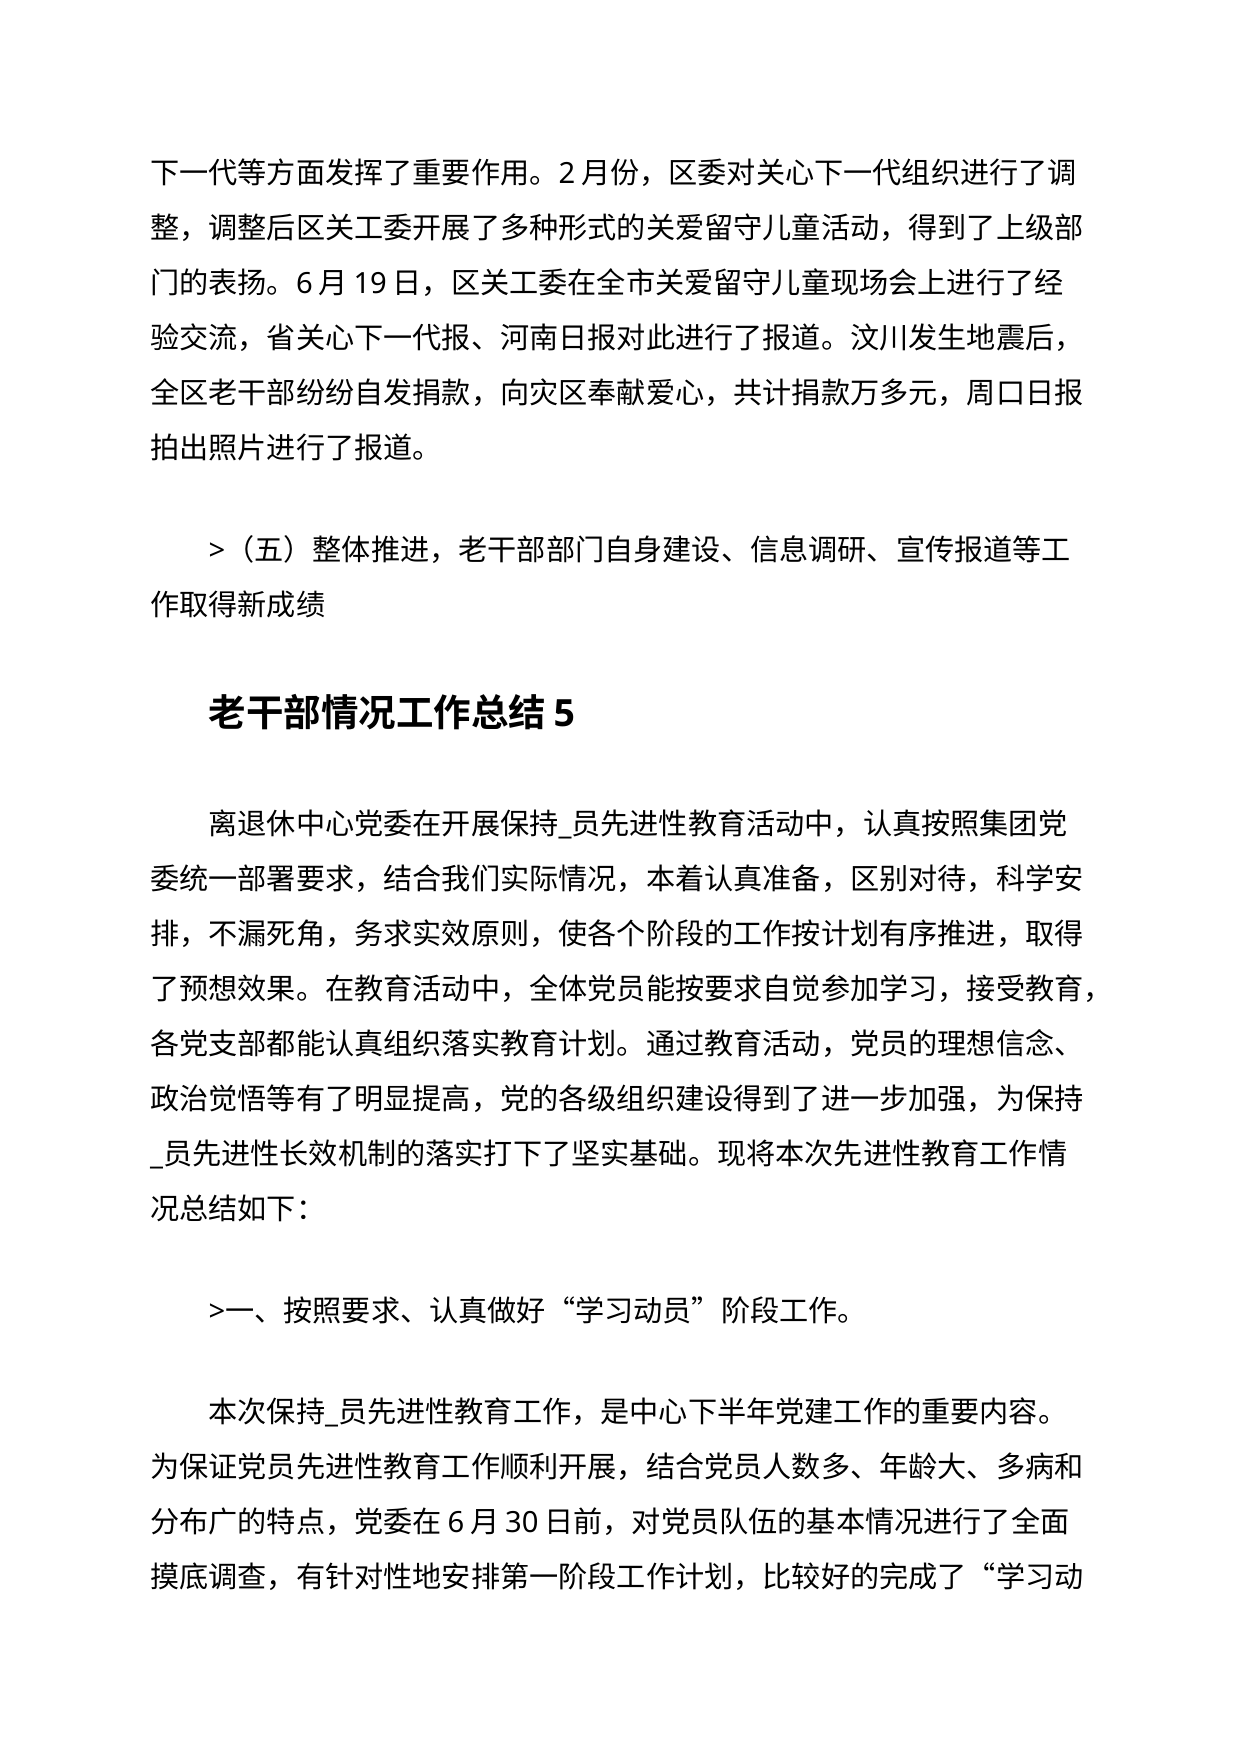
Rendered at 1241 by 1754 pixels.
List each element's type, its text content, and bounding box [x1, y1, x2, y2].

text >（五）整体推进，老干部部门自身建设、信息调研、宣传报道等工作取得新成绩 [150, 526, 1090, 624]
text 老干部情况工作总结5 [150, 683, 1090, 738]
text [150, 150, 1090, 467]
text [150, 1389, 1090, 1596]
text 离退休中心党委在开展保持_员先进性教育活动中，认真按照集团党委统一部署要求，结合我们实际情况，本着认真准备，区别对待，科学安排，不漏死角，务求实效原则，使各个阶段的工作按计划有序推进，取得了预想效果。在教育活动中，全体党员能按要求自觉参加学习，接受教育，各党支部都能认真组织落实教育计划。通过教育活动，党员的理想信念、政治觉悟等有了明显提高，党的各级组织建设得到了进一步加强，为保持_员先进性长效机制的落实打下了坚实基础。现将本次先进性教育工作情况总结如下： [150, 801, 1090, 1228]
text >一、按照要求、认真做好“学习动员”阶段工作。 [150, 1287, 1090, 1329]
